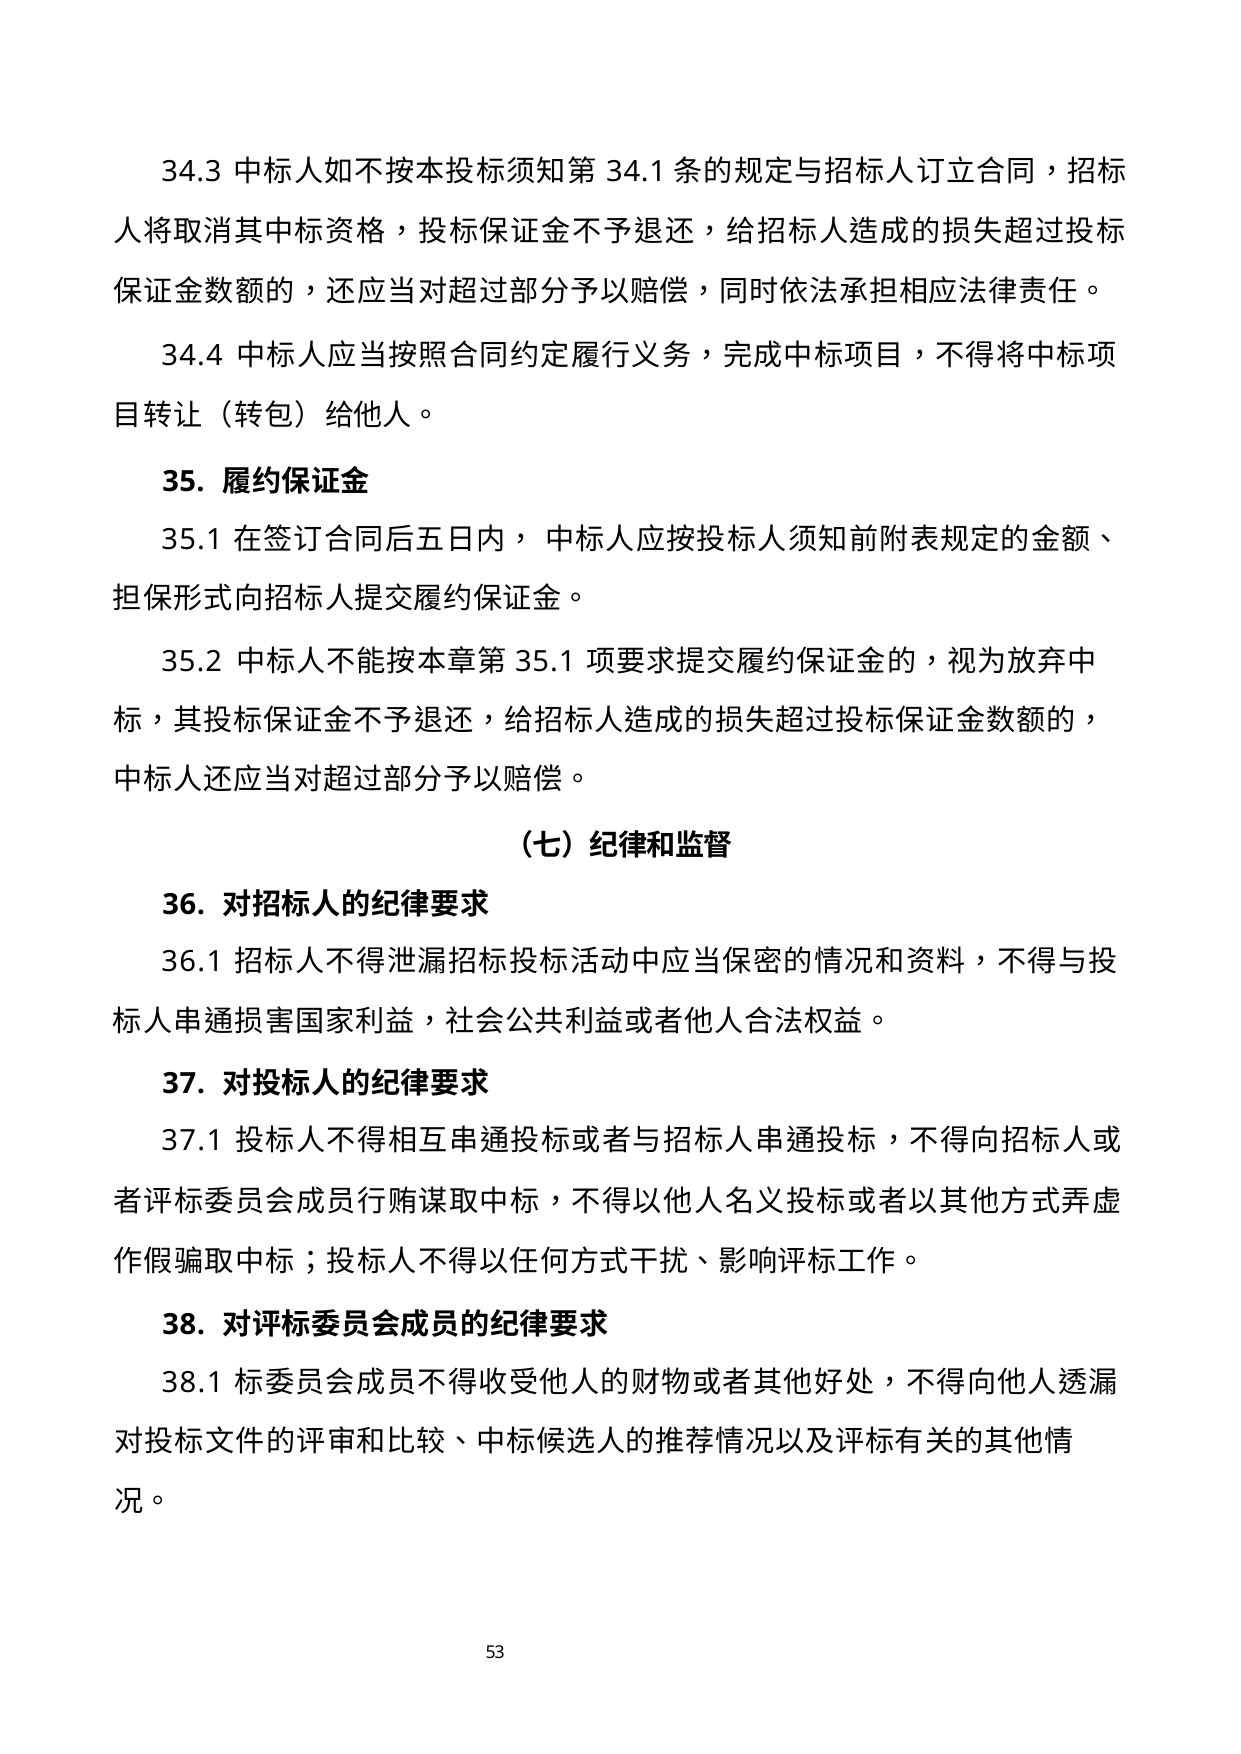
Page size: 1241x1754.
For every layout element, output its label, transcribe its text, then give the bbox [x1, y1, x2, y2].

text 36.1 招标人不得泄漏招标投标活动中应当保密的情况和资料，不得与投标人串通损害国家利益，社会公共利益或者他人合法权益。 [113, 941, 1122, 1040]
text （七）纪律和监督 [504, 827, 1128, 863]
text 35.1 在签订合同后五日内， 中标人应按投标人须知前附表规定的金额、担保形式向招标人提交履约保证金。 [113, 518, 1122, 617]
text 38.1 标委员会成员不得收受他人的财物或者其他好处，不得向他人透漏对投标文件的评审和比较、中标候选人的推荐情况以及评标有关的其他情况。 [114, 1361, 1122, 1519]
text 37.1 投标人不得相互串通投标或者与招标人串通投标，不得向招标人或者评标委员会成员行贿谋取中标，不得以他人名义投标或者以其他方式弄虚作假骗取中标；投标人不得以任何方式干扰、影响评标工作。 [113, 1119, 1122, 1280]
text 34.4 中标人应当按照合同约定履行义务，完成中标项目，不得将中标项目转让（转包）给他人。 [113, 335, 1126, 434]
text 34.3 中标人如不按本投标须知第 34.1条的规定与招标人订立合同，招标人将取消其中标资格，投标保证金不予退还，给招标人造成的损失超过投标保证金数额的，还应当对超过部分予以赔偿，同时依法承担相应法律责任。 [113, 150, 1128, 310]
text 38. 对评标委员会成员的纪律要求 [162, 1304, 1128, 1342]
text 35. 履约保证金 [162, 461, 1128, 499]
text 37. 对投标人的纪律要求 [162, 1063, 1128, 1101]
text 36. 对招标人的纪律要求 [162, 884, 1128, 922]
text 35.2 中标人不能按本章第 35.1 项要求提交履约保证金的，视为放弃中标，其投标保证金不予退还，给招标人造成的损失超过投标保证金数额的，中标人还应当对超过部分予以赔偿。 [113, 640, 1128, 798]
